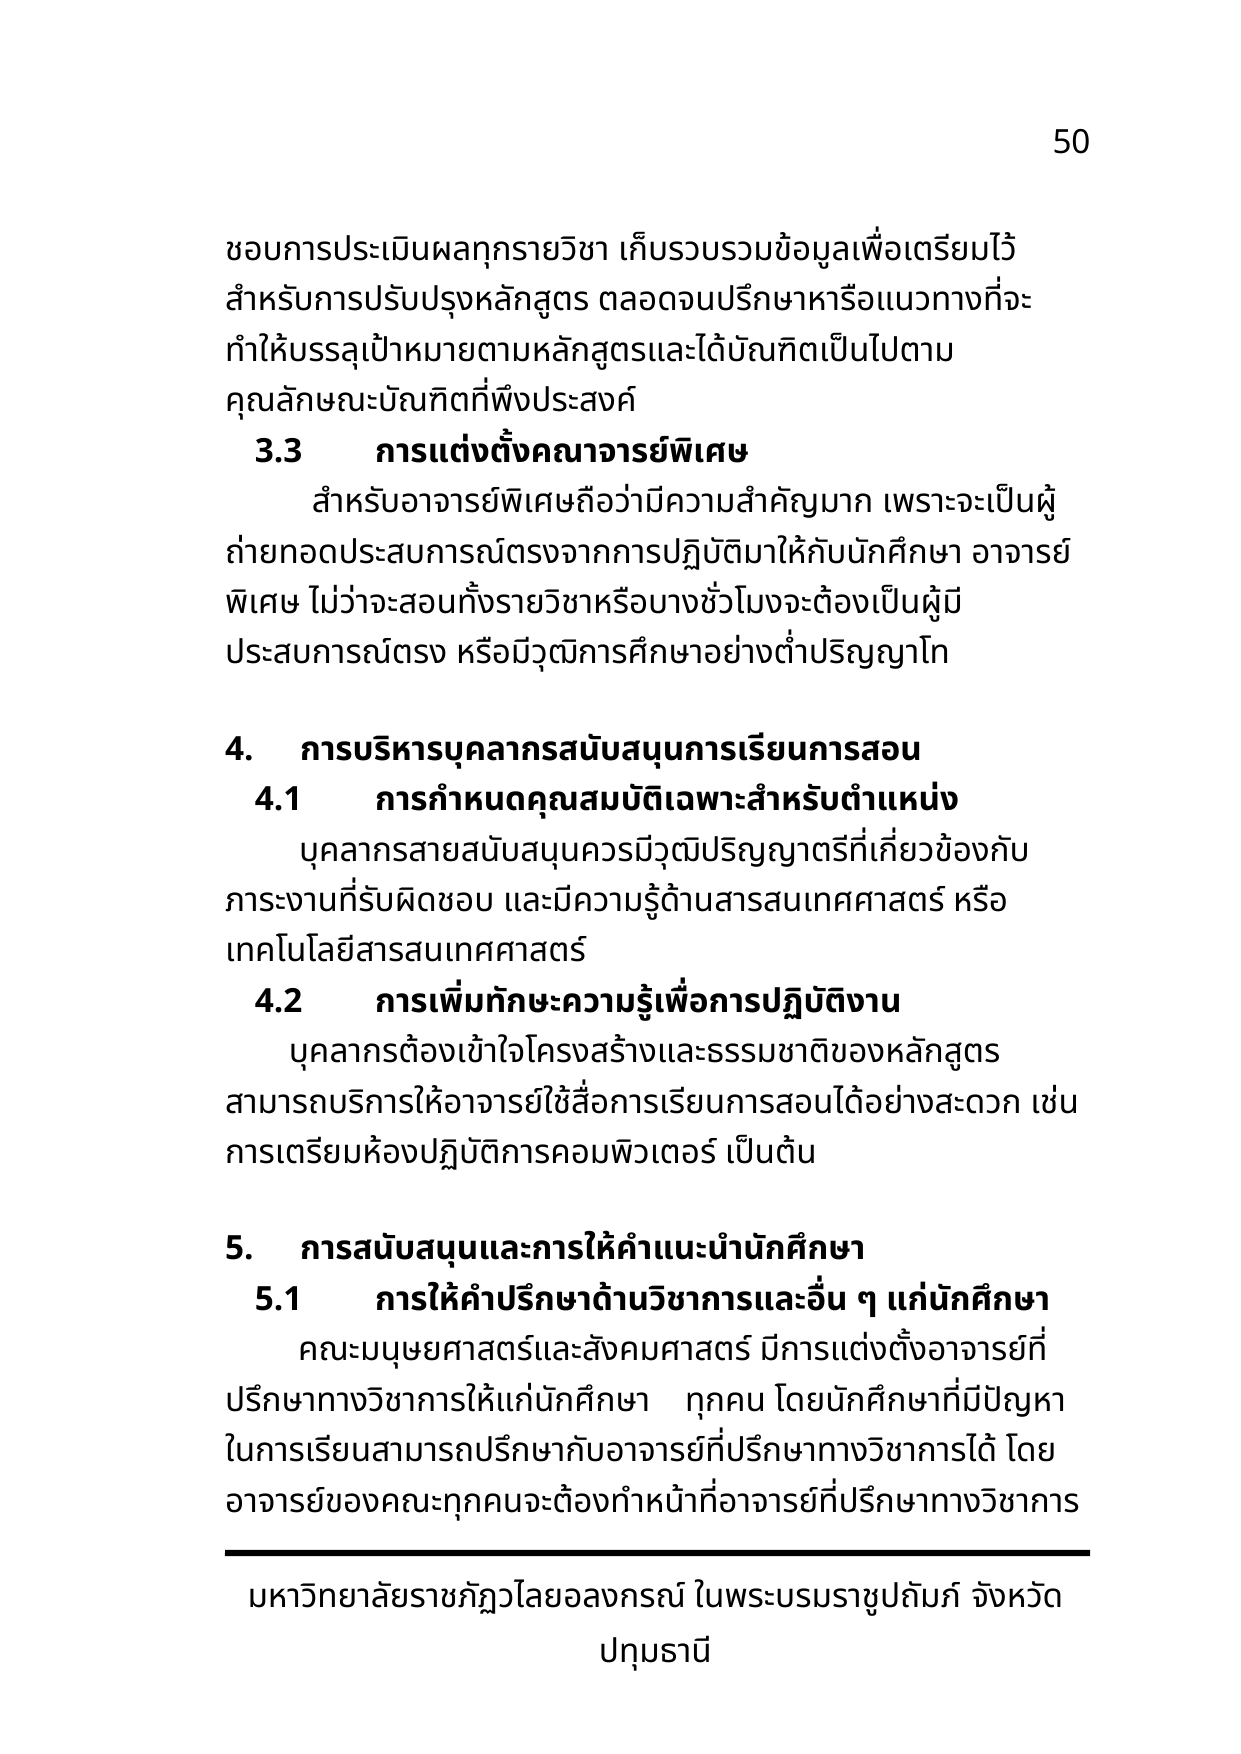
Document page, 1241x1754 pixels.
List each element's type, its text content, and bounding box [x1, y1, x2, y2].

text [225, 1325, 1090, 1527]
text บุคลากรต้องเข้าใจโครงสร้างและธรรมชาติของหลักสูตร สามารถบริการให้อาจารย์ใช้สื่อการเรียนการสอนได้อย่างสะดวก เช่น การเตรียมห้องปฏิบัติการคอมพิวเตอร์ เป็นต้น [225, 1027, 1090, 1179]
text 5.1 การให้คำปรึกษาด้านวิชาการและอื่น ๆ แก่นักศึกษา [225, 1275, 1090, 1325]
text 4. การบริหารบุคลากรสนับสนุนการเรียนการสอน [225, 724, 1090, 775]
text บุคลากรสายสนับสนุนควรมีวุฒิปริญญาตรีที่เกี่ยวข้องกับภาระงานที่รับผิดชอบ และมีความรู้ด้านสารสนเทศศาสตร์ หรือเทคโนโลยีสารสนเทศศาสตร์ [225, 826, 1090, 977]
text 4.1 การกำหนดคุณสมบัติเฉพาะสำหรับตำแหน่ง [225, 775, 1090, 826]
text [225, 225, 1090, 427]
text สำหรับอาจารย์พิเศษถือว่ามีความสำคัญมาก เพราะจะเป็นผู้ถ่ายทอดประสบการณ์ตรงจากการปฏิบัติมาให้กับนักศึกษา อาจารย์พิเศษ ไม่ว่าจะสอนทั้งรายวิชาหรือบางชั่วโมงจะต้องเป็นผู้มีประสบการณ์ตรง หรือมีวุฒิการศึกษาอย่างต่ำปริญญาโท [225, 477, 1090, 679]
text 4.2 การเพิ่มทักษะความรู้เพื่อการปฏิบัติงาน [225, 977, 1090, 1027]
text 5. การสนับสนุนและการให้คำแนะนำนักศึกษา [225, 1224, 1090, 1275]
text 3.3 การแต่งตั้งคณาจารย์พิเศษ [225, 427, 1090, 477]
